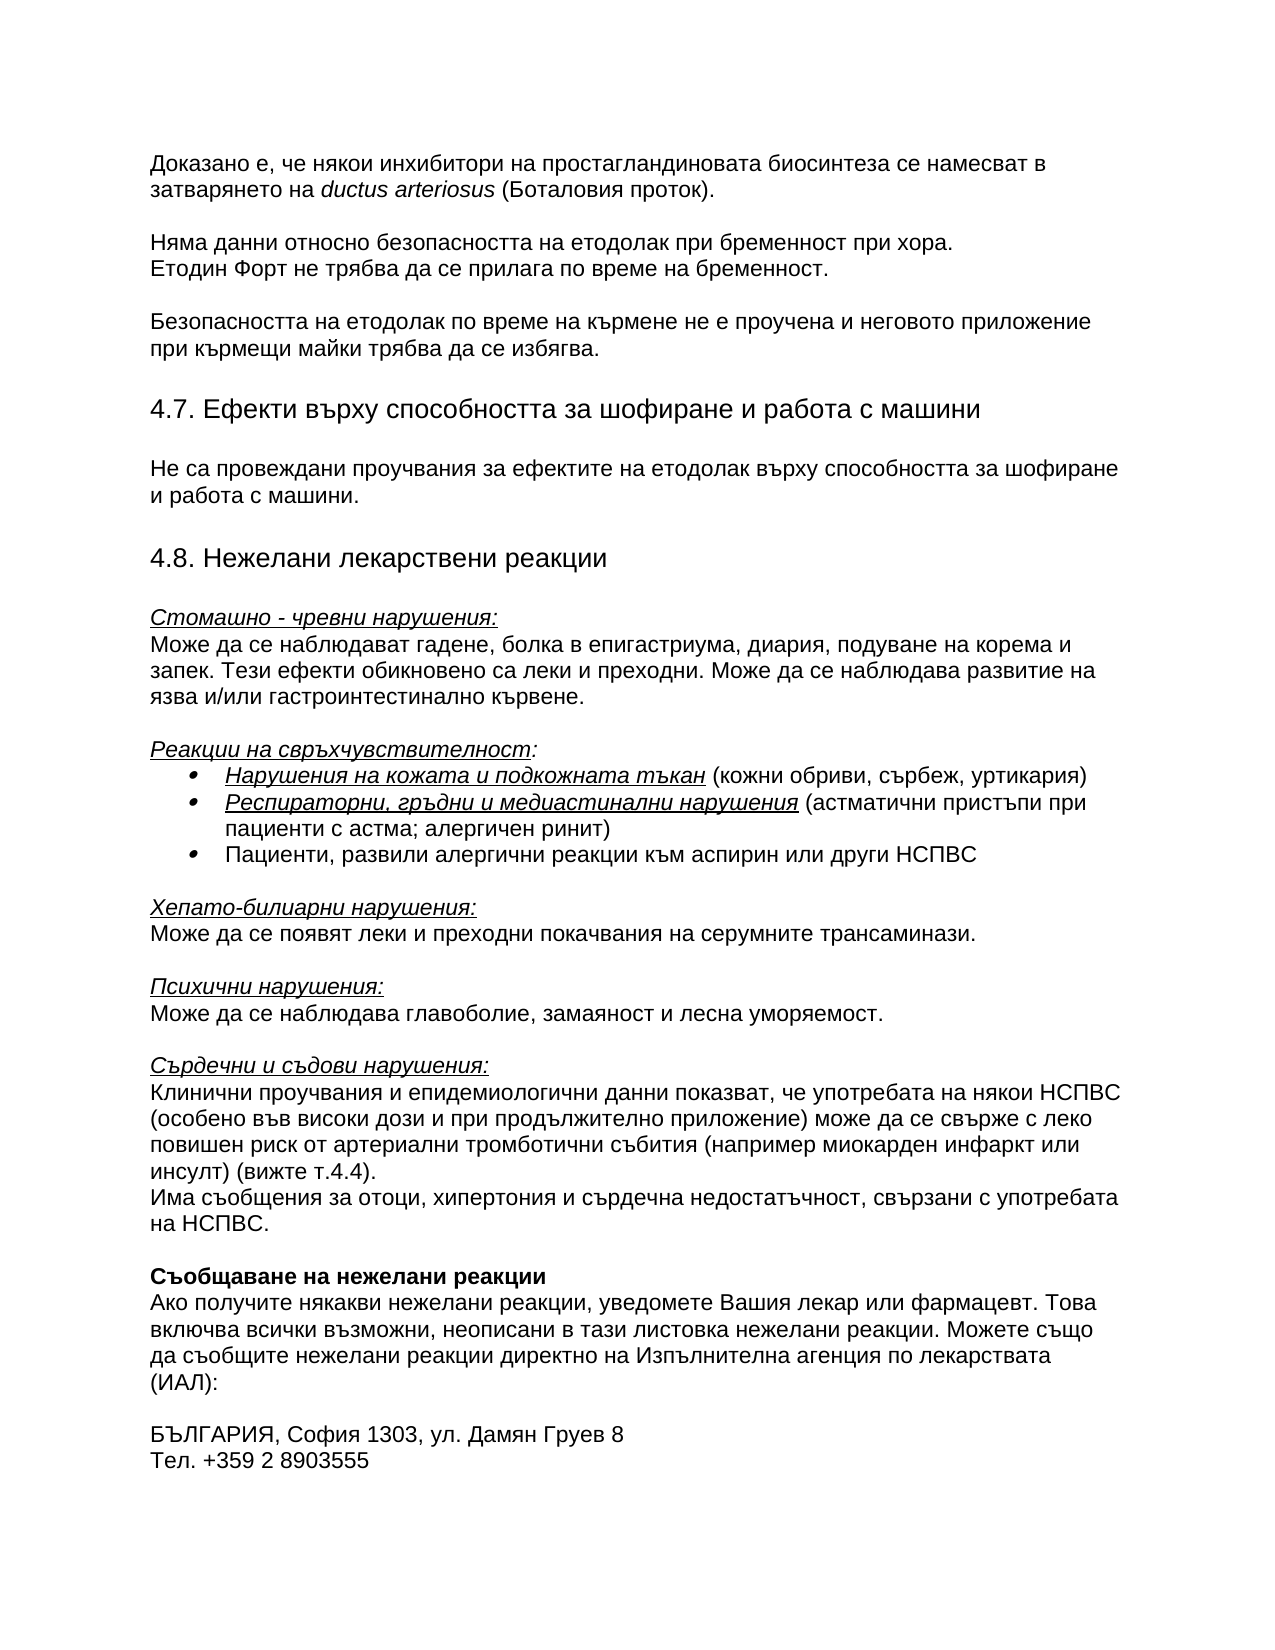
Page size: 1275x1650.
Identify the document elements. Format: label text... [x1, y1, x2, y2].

subtitle 4.7. Ефекти върху способността за шофиране и работа с машини [150, 393, 1125, 424]
subtitle 4.8. Нежелани лекарствени реакции [150, 542, 1125, 574]
text Реакции на свръхчувствителност: [150, 736, 1125, 762]
list Пациенти, развили алергични реакции към аспирин или други НСПВС [187, 841, 1125, 868]
text Етодин Форт не трябва да се прилага по време на бременност. [150, 255, 1125, 282]
text Стомашно - чревни нарушения: [150, 604, 1125, 631]
text Психични нарушения: [150, 973, 1125, 999]
text Може да се наблюдават гадене, болка в епигастриума, диария, подуване на корема и запек. Тези ефекти обикновено са леки и преходни. Може да се наблюдава развитие на язва и/или гастроинтестинално кървене. [150, 631, 1125, 709]
text Съобщаване на нежелани реакции [150, 1263, 1125, 1289]
text БЪЛГАРИЯ, София 1303, ул. Дамян Груев 8 [150, 1421, 1125, 1447]
text Може да се наблюдава главоболие, замаяност и лесна уморяемост. [150, 999, 1125, 1026]
text Има съобщения за отоци, хипертония и сърдечна недостатъчност, свързани с употребата на НСПВС. [150, 1184, 1125, 1237]
list Нарушения на кожата и подкожната тъкан (кожни обриви, сърбеж, уртикария) [187, 762, 1125, 789]
text Ако получите някакви нежелани реакции, уведомете Вашия лекар или фармацевт. Това включва всички възможни, неописани в тази листовка нежелани реакции. Можете също да съобщите нежелани реакции директно на Изпълнителна агенция по лекарствата (ИАЛ): [150, 1289, 1125, 1395]
text Не са провеждани проучвания за ефектите на етодолак върху способността за шофиране и работа с машини. [150, 454, 1125, 509]
text Няма данни относно безопасността на етодолак при бременност при хора. [150, 229, 1125, 255]
text Хепато-билиарни нарушения: [150, 894, 1125, 920]
text Тел. +359 2 8903555 [150, 1447, 1125, 1474]
text Клинични проучвания и епидемиологични данни показват, че употребата на някои НСПВС (особено във високи дози и при продължително приложение) може да се свърже с леко повишен риск от артериални тромботични събития (например миокарден инфаркт или инсулт) (вижте т.4.4). [150, 1078, 1125, 1184]
text Сърдечни и съдови нарушения: [150, 1052, 1125, 1078]
list Респираторни, гръдни и медиастинални нарушения (астматични пристъпи при пациенти с астма; алергичен ринит) [187, 789, 1125, 841]
text Доказано е, че някои инхибитори на простагландиновата биосинтеза се намесват в затварянето на ductus arteriosus (Боталовия проток). [150, 150, 1125, 203]
text Може да се появят леки и преходни покачвания на серумните трансаминази. [150, 920, 1125, 947]
text Безопасността на етодолак по време на кърмене не е проучена и неговото приложение при кърмещи майки трябва да се избягва. [150, 308, 1125, 361]
